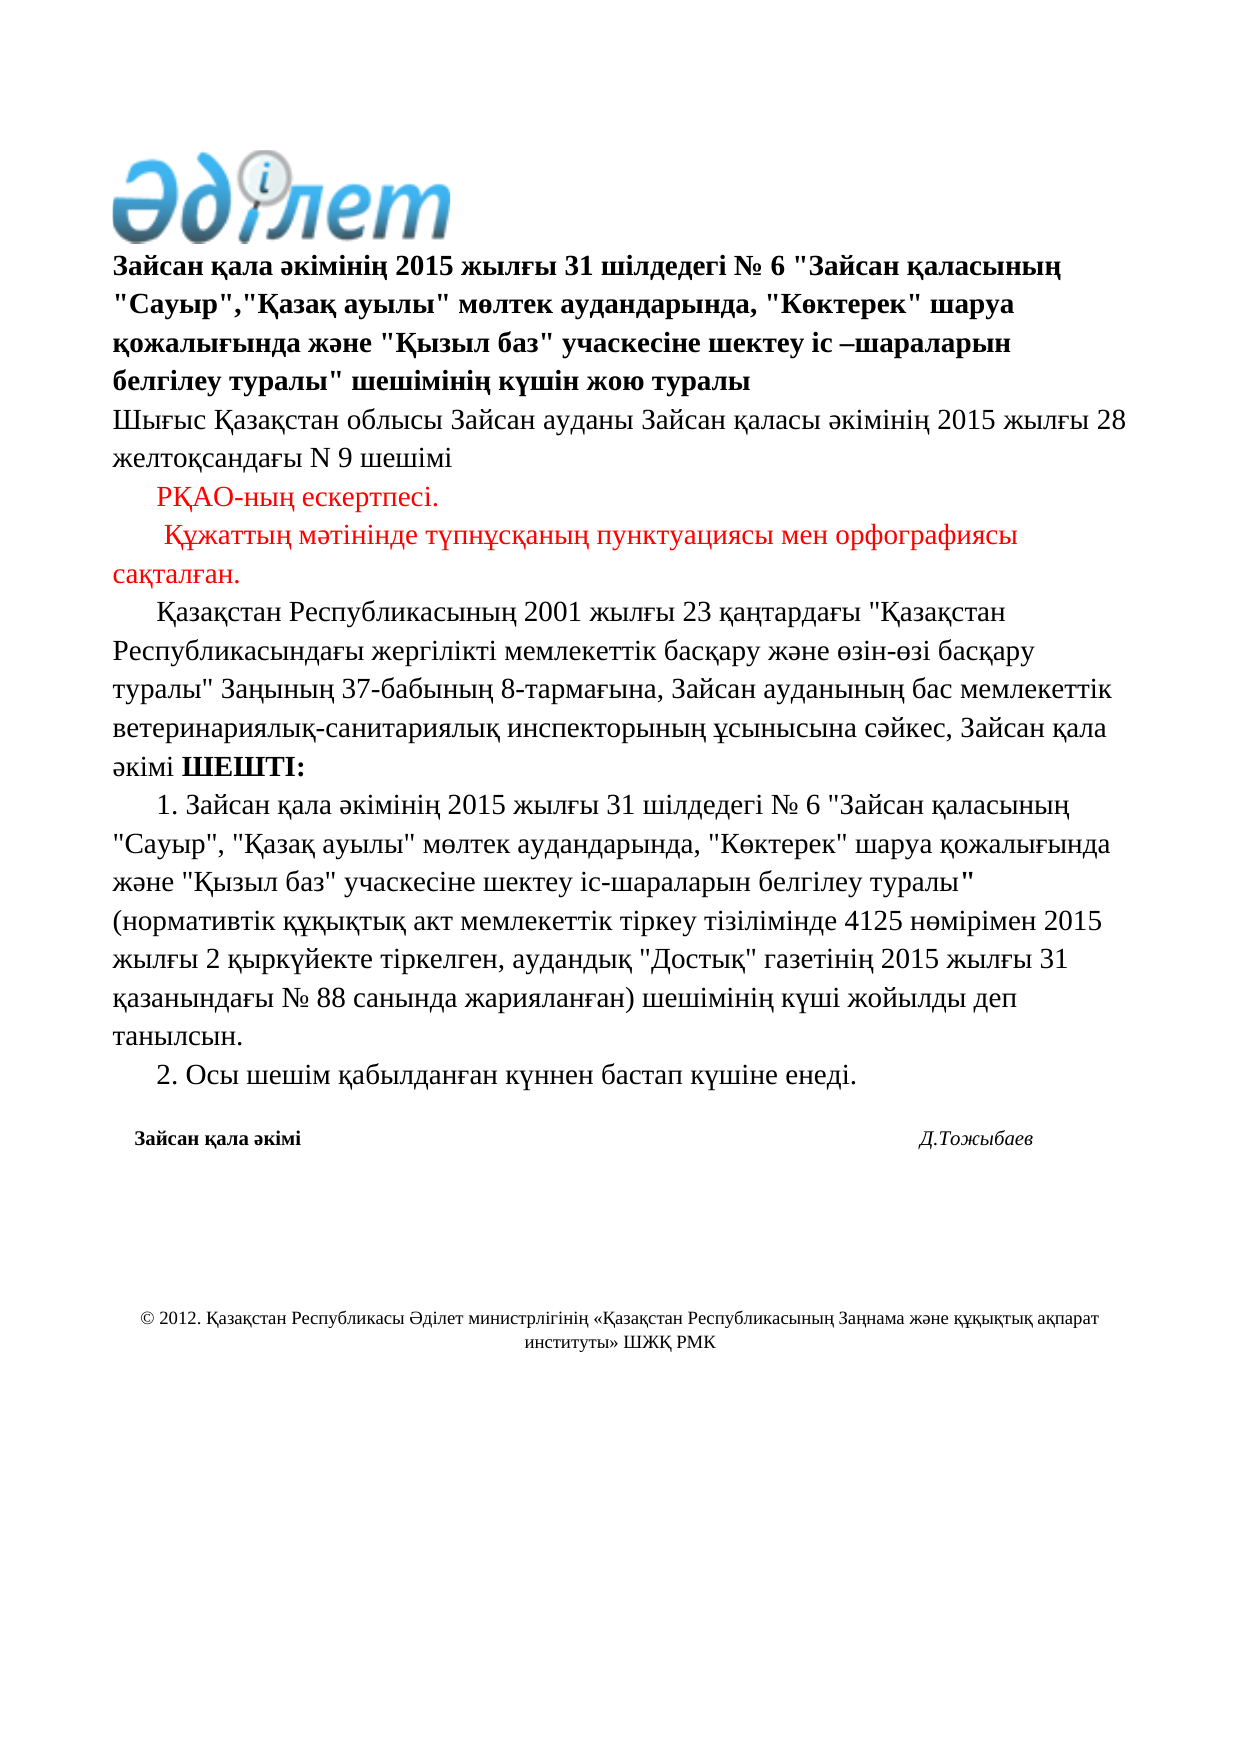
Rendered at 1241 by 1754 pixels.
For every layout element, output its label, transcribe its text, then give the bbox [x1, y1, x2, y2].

table_header Зайсан қала әкімі [101, 1125, 913, 1156]
text РҚАО-ның ескертпесі. Құжаттың мәтінінде түпнұсқаның пунктуациясы мен орфографиясы сақталған. Қазақстан Республикасының 2001 жылғы 23 қаңтардағы "Қазақстан Республикасындағы жергілікті мемлекеттік басқару және өзін-өзі басқару туралы" Заңының 37-бабының 8-тармағына, Зайсан ауданының бас мемлекеттік ветеринариялық-санитариялық инспекторының ұсынысына сәйкес, Зайсан қала әкімі ШЕШТІ: 1. Зайсан қала әкімінің 2015 жылғы 31 шілдедегі № 6 "Зайсан қаласының "Сауыр", "Қазақ ауылы" мөлтек аудандарында, "Көктерек" шаруа қожалығында және "Қызыл баз" учаскесіне шектеу іс-шараларын белгілеу туралы" (нормативтік құқықтық акт мемлекеттік тіркеу тізілімінде 4125 нөмірімен 2015 жылғы 2 қыркүйекте тіркелген, аудандық "Достық" газетінің 2015 жылғы 31 қазанындағы № 88 санында жарияланған) шешімінің күші жойылды деп танылсын. 2. Осы шешім қабылданған күннен бастап күшіне енеді. [112, 479, 1128, 1121]
text Шығыс Қазақстан облысы Зайсан ауданы Зайсан қаласы әкімінің 2015 жылғы 28 желтоқсандағы N 9 шешімі [112, 402, 1128, 474]
text Зайсан қала әкімінің 2015 жылғы 31 шілдедегі № 6 "Зайсан қаласының "Сауыр","Қазақ ауылы" мөлтек аудандарында, "Көктерек" шаруа қожалығында және "Қызыл баз" учаскесіне шектеу іс –шараларын белгілеу туралы" шешімінің күшін жою туралы [112, 248, 1128, 397]
text © 2012. Қазақстан Республикасы Әділет министрлігінің «Қазақстан Республикасының Заңнама және құқықтық ақпарат институты» ШЖҚ РМК [112, 1307, 1128, 1353]
picture [112, 150, 451, 244]
table_header Д.Тожыбаев [913, 1125, 1240, 1156]
